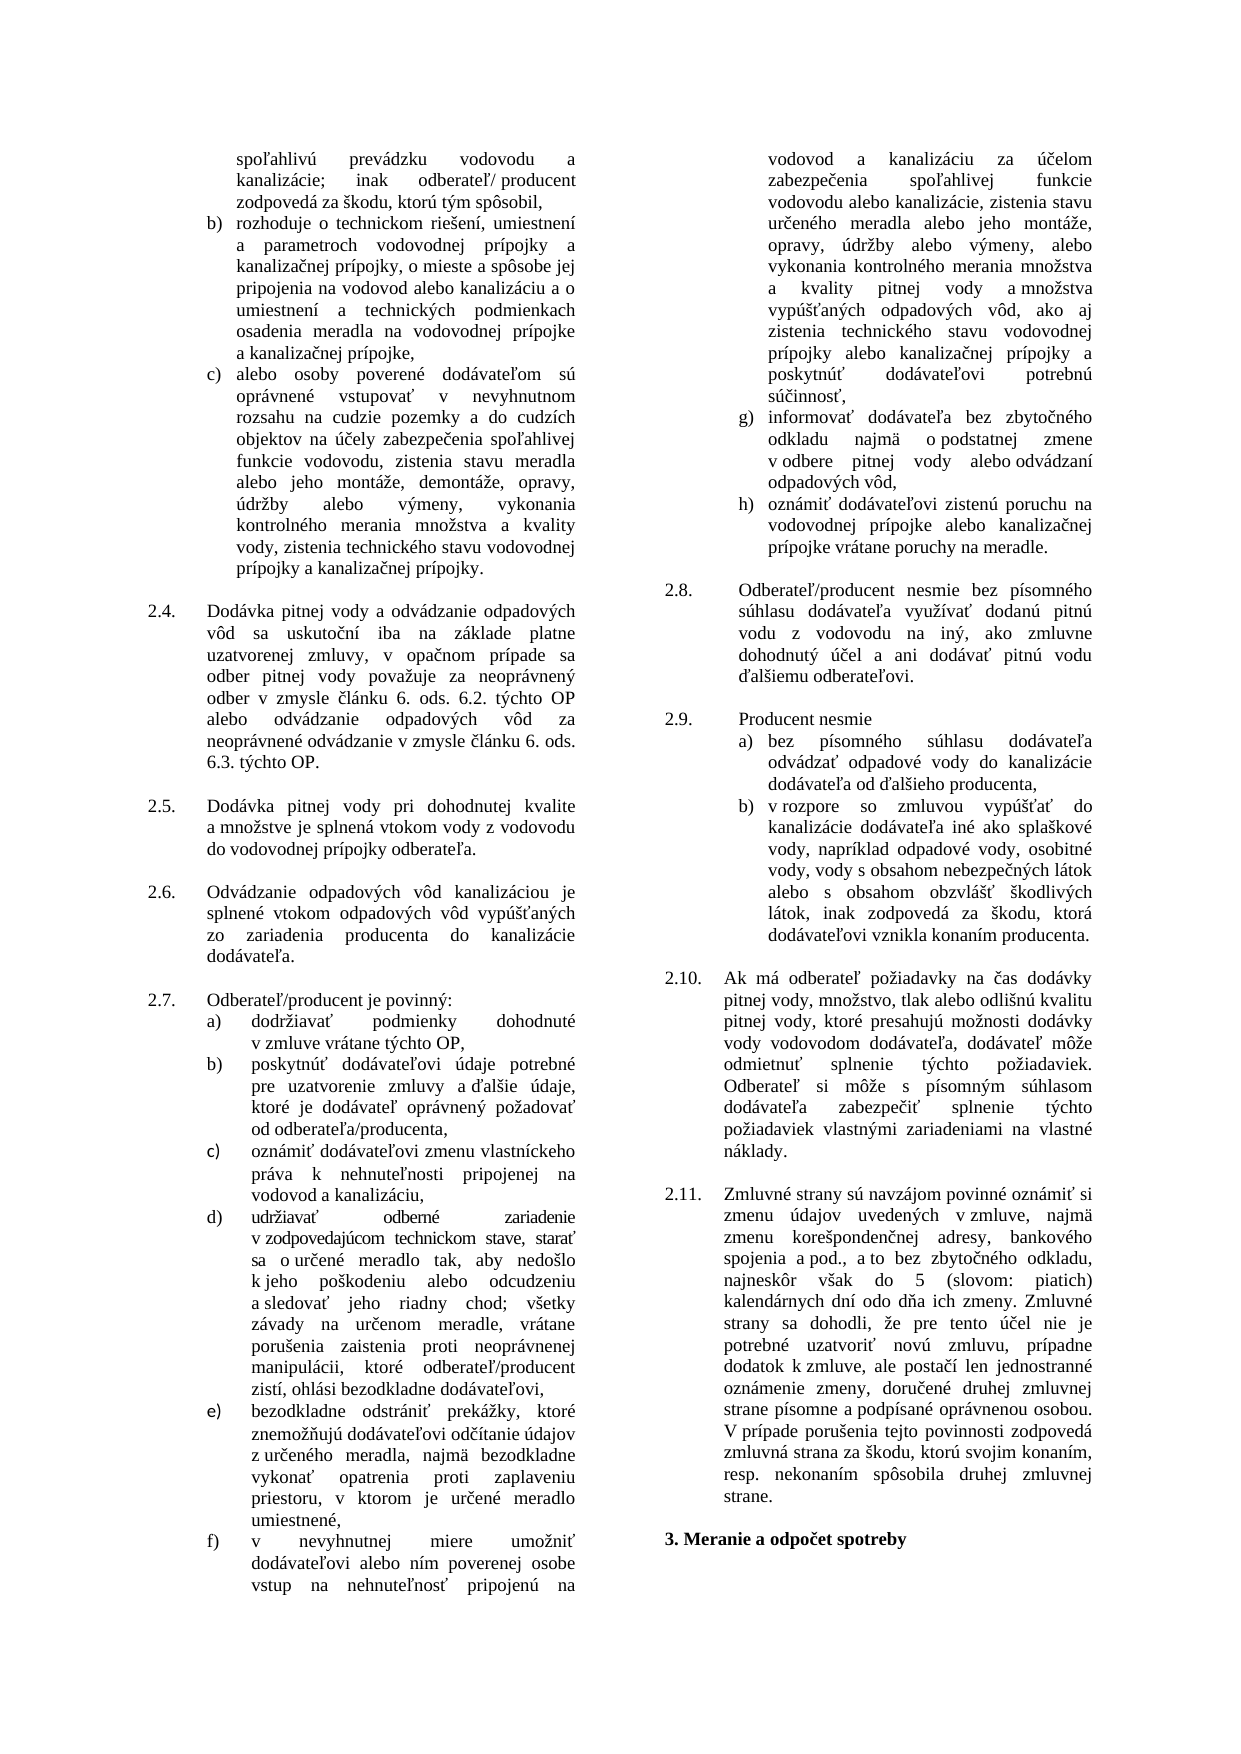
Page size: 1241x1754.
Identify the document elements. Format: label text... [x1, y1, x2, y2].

text 3. Meranie a odpočet spotreby [664, 1528, 1093, 1549]
list oznámiť dodávateľovi zmenu vlastníckeho práva k nehnuteľnosti pripojenej na vodovod a kanalizáciu, [207, 1139, 576, 1206]
text 2.10. Ak má odberateľ požiadavky na čas dodávky pitnej vody, množstvo, tlak alebo odlišnú kvalitu pitnej vody, ktoré presahujú možnosti dodávky vody vodovodom dodávateľa, dodávateľ môže odmietnuť splnenie týchto požiadaviek. Odberateľ si môže s písomným súhlasom dodávateľa zabezpečiť splnenie týchto požiadaviek vlastnými zariadeniami na vlastné náklady. [664, 967, 1093, 1161]
list informovať dodávateľa bez zbytočného odkladu najmä o podstatnej zmene v odbere pitnej vody alebo odvádzaní odpadových vôd, [738, 406, 1093, 493]
text 2.11. Zmluvné strany sú navzájom povinné oznámiť si zmenu údajov uvedených v zmluve, najmä zmenu korešpondenčnej adresy, bankového spojenia a pod., a to bez zbytočného odkladu, najneskôr však do 5 (slovom: piatich) kalendárnych dní odo dňa ich zmeny. Zmluvné strany sa dohodli, že pre tento účel nie je potrebné uzatvoriť novú zmluvu, prípadne dodatok k zmluve, ale postačí len jednostranné oznámenie zmeny, doručené druhej zmluvnej strane písomne a podpísané oprávnenou osobou. V prípade porušenia tejto povinnosti zodpovedá zmluvná strana za škodu, ktorú svojim konaním, resp. nekonaním spôsobila druhej zmluvnej strane. [664, 1183, 1093, 1506]
list Dodávka pitnej vody pri dohodnutej kvalite a množstve je splnená vtokom vody z vodovodu do vodovodnej prípojky odberateľa. [148, 794, 576, 859]
list v nevyhnutnej miere umožniť dodávateľovi alebo ním poverenej osobe vstup na nehnuteľnosť pripojenú na vodovod a kanalizáciu za účelom zabezpečenia spoľahlivej funkcie vodovodu alebo kanalizácie, zistenia stavu určeného meradla alebo jeho montáže, opravy, údržby alebo výmeny, alebo vykonania kontrolného merania množstva a kvality pitnej vody a množstva vypúšťaných odpadových vôd, ako aj zistenia technického stavu vodovodnej prípojky alebo kanalizačnej prípojky a poskytnúť dodávateľovi potrebnú súčinnosť, [723, 148, 1093, 406]
list bez písomného súhlasu dodávateľa odvádzať odpadové vody do kanalizácie dodávateľa od ďalšieho producenta, [738, 730, 1093, 794]
list poskytnúť dodávateľovi údaje potrebné pre uzatvorenie zmluvy a ďalšie údaje, ktoré je dodávateľ oprávnený požadovať od odberateľa/producenta, [207, 1053, 576, 1139]
list oznámiť dodávateľovi zistenú poruchu na vodovodnej prípojke alebo kanalizačnej prípojke vrátane poruchy na meradle. [738, 493, 1093, 557]
list v rozpore so zmluvou vypúšťať do kanalizácie dodávateľa iné ako splaškové vody, napríklad odpadové vody, osobitné vody, vody s obsahom nebezpečných látok alebo s obsahom obzvlášť škodlivých látok, inak zodpovedá za škodu, ktorá dodávateľovi vznikla konaním producenta. [738, 794, 1093, 945]
list udržiavať odberné zariadenie v zodpovedajúcom technickom stave, starať sa o určené meradlo tak, aby nedošlo k jeho poškodeniu alebo odcudzeniu a sledovať jeho riadny chod; všetky závady na určenom meradle, vrátane porušenia zaistenia proti neoprávnenej manipulácii, ktoré odberateľ/producent zistí, ohlási bezodkladne dodávateľovi, [207, 1206, 576, 1399]
list c) alebo osoby poverené dodávateľom sú oprávnené vstupovať v nevyhnutnom rozsahu na cudzie pozemky a do cudzích objektov na účely zabezpečenia spoľahlivej funkcie vodovodu, zistenia stavu meradla alebo jeho montáže, demontáže, opravy, údržby alebo výmeny, vykonania kontrolného merania množstva a kvality vody, zistenia technického stavu vodovodnej prípojky a kanalizačnej prípojky. [207, 363, 576, 579]
list b) rozhoduje o technickom riešení, umiestnení a parametroch vodovodnej prípojky a kanalizačnej prípojky, o mieste a spôsobe jej pripojenia na vodovod alebo kanalizáciu a o umiestnení a technických podmienkach osadenia meradla na vodovodnej prípojke a kanalizačnej prípojke, [207, 212, 576, 363]
list Odvádzanie odpadových vôd kanalizáciou je splnené vtokom odpadových vôd vypúšťaných zo zariadenia producenta do kanalizácie dodávateľa. [148, 881, 576, 967]
list Odberateľ/producent je povinný: [148, 988, 576, 1010]
list bezodkladne odstrániť prekážky, ktoré znemožňujú dodávateľovi odčítanie údajov z určeného meradla, najmä bezodkladne vykonať opatrenia proti zaplaveniu priestoru, v ktorom je určené meradlo umiestnené, [207, 1399, 576, 1530]
list Producent nesmie [664, 708, 1093, 730]
list Odberateľ/producent nesmie bez písomného súhlasu dodávateľa využívať dodanú pitnú vodu z vodovodu na iný, ako zmluvne dohodnutý účel a ani dodávať pitnú vodu ďalšiemu odberateľovi. [664, 579, 1093, 687]
list Dodávka pitnej vody a odvádzanie odpadových vôd sa uskutoční iba na základe platne uzatvorenej zmluvy, v opačnom prípade sa odber pitnej vody považuje za neoprávnený odber v zmysle článku 6. ods. 6.2. týchto OP alebo odvádzanie odpadových vôd za neoprávnené odvádzanie v zmysle článku 6. ods. 6.3. týchto OP. [148, 600, 576, 773]
list dodržiavať podmienky dohodnuté v zmluve vrátane týchto OP, [207, 1010, 576, 1053]
